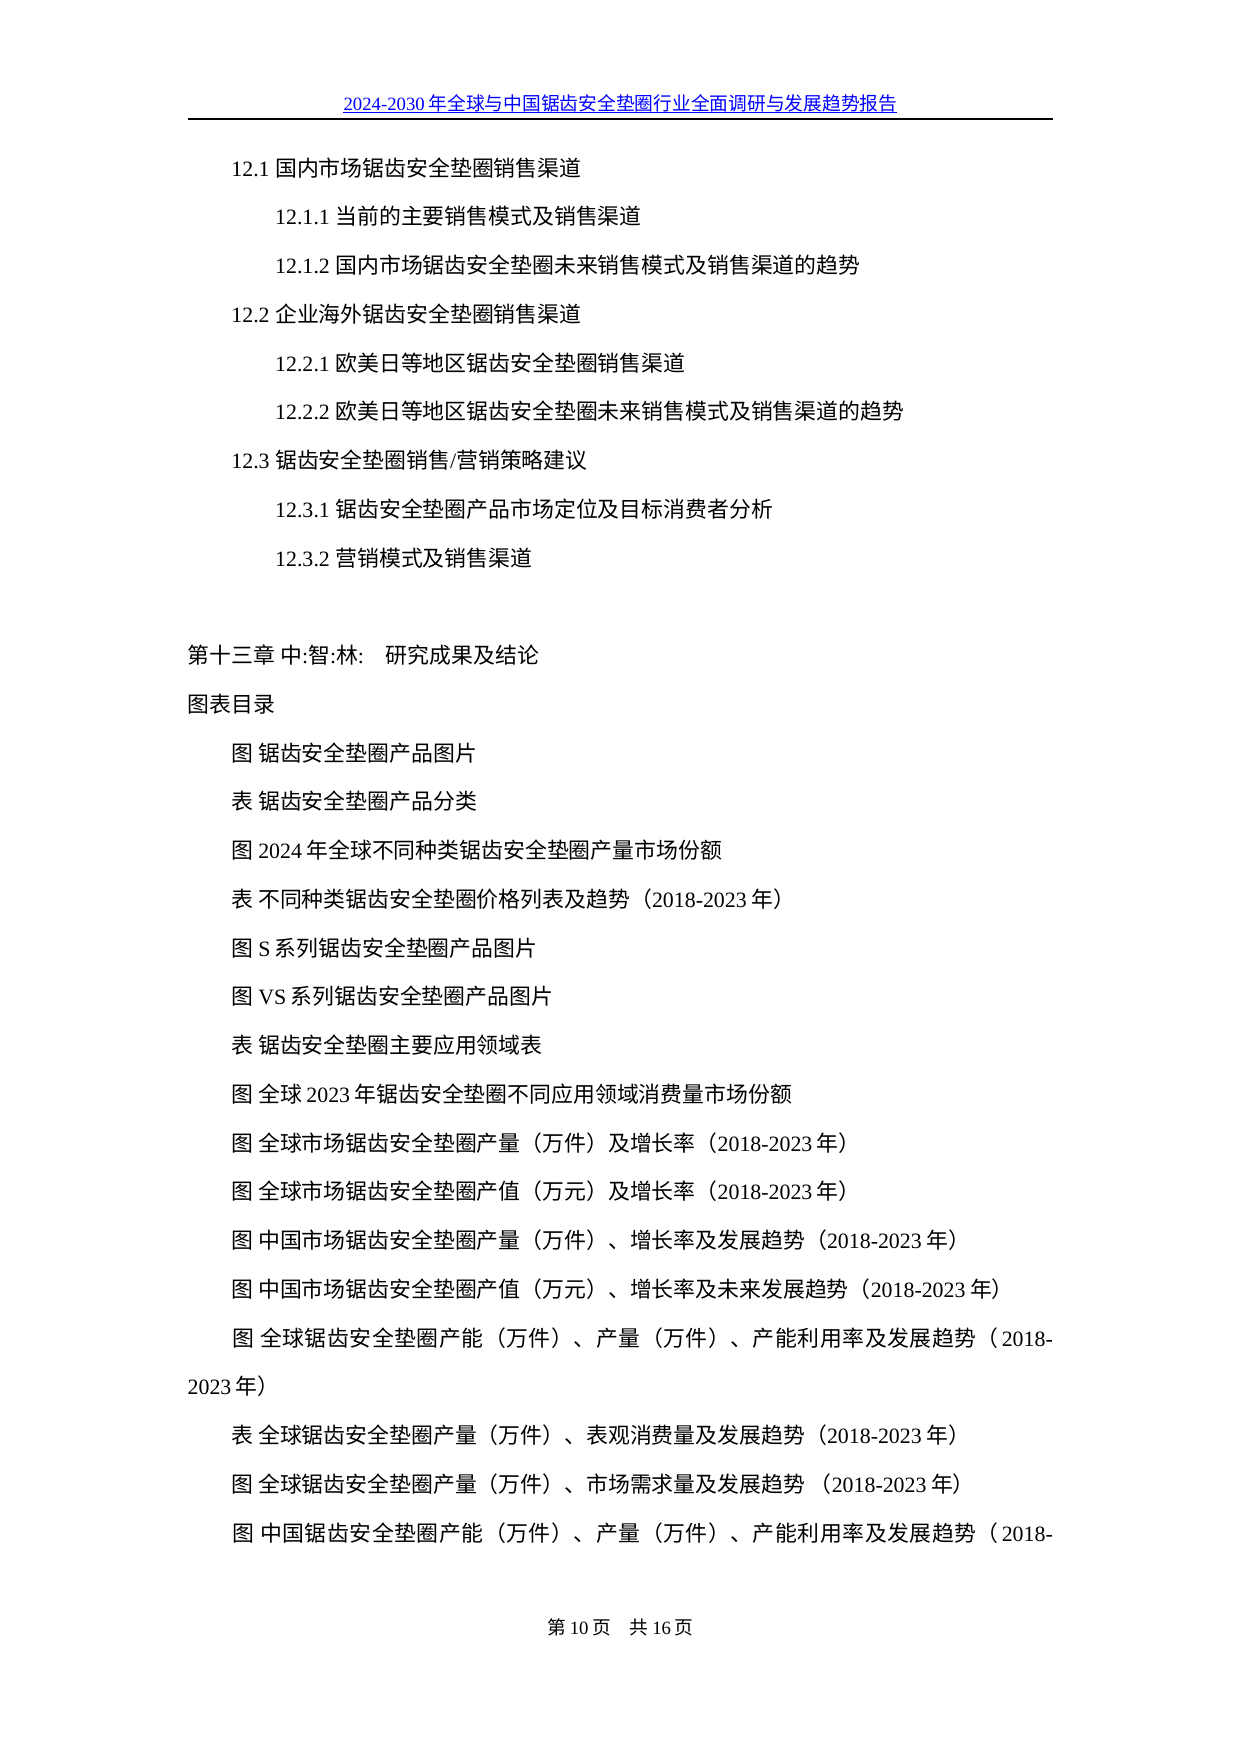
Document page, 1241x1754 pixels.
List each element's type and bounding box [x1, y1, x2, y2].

text [187, 150, 1053, 1548]
